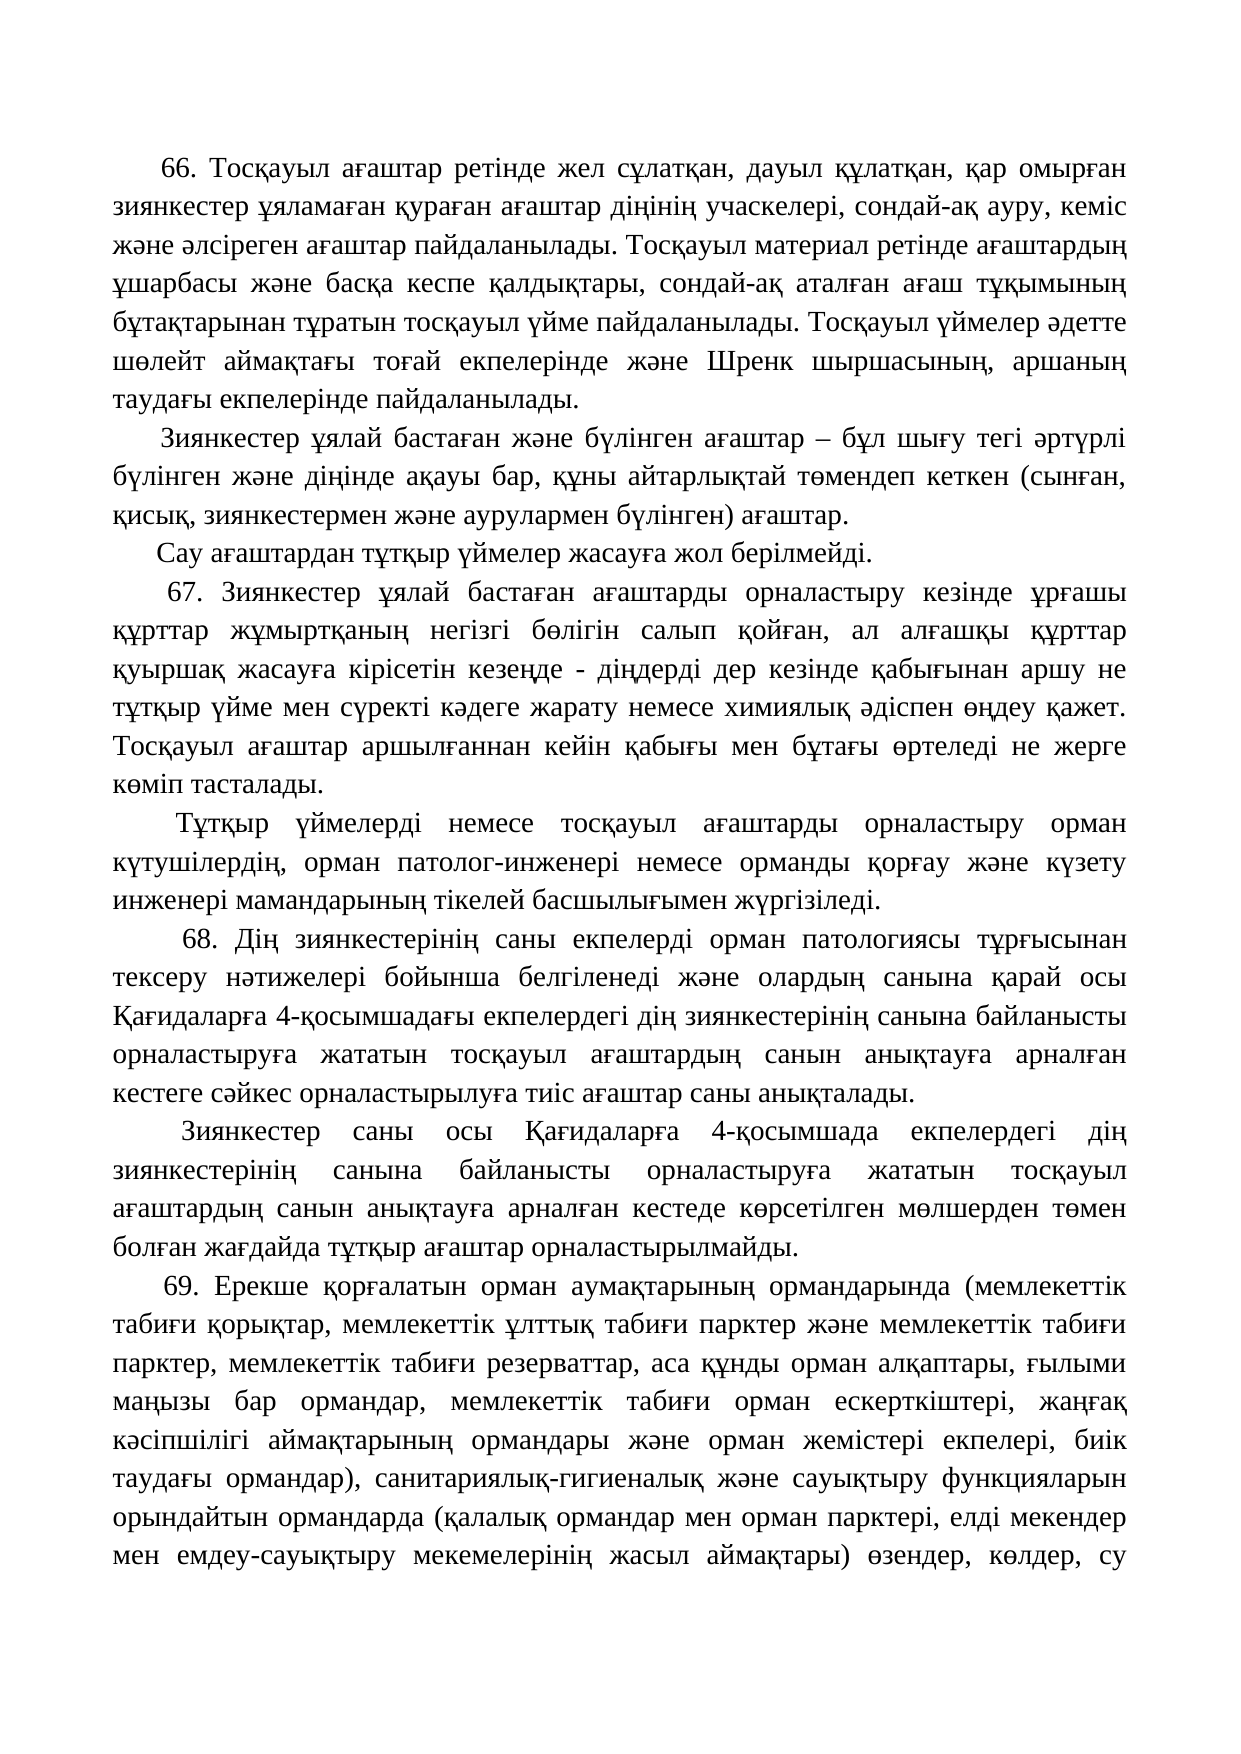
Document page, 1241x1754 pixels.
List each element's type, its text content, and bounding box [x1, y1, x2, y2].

text Зиянкестер ұялай бастаған және бүлінген ағаштар – бұл шығу тегі әртүрлі бүлінген және діңінде ақауы бар, құны айтарлықтай төмендеп кеткен (сынған, қисық, зиянкестермен және аурулармен бүлінген) ағаштар. [112, 420, 1128, 530]
text 67. Зиянкестер ұялай бастаған ағаштарды орналастыру кезінде ұрғашы құрттар жұмыртқаның негізгі бөлігін салып қойған, ал алғашқы құрттар қуыршақ жасауға кірісетін кезеңде - діңдерді дер кезінде қабығынан аршу не тұтқыр үйме мен сүректі кәдеге жарату немесе химиялық әдіспен өңдеу қажет. Тосқауыл ағаштар аршылғаннан кейін қабығы мен бұтағы өртеледі не жерге көміп тасталады. [112, 574, 1128, 800]
text 68. Дің зиянкестерінің саны екпелерді орман патологиясы тұрғысынан тексеру нәтижелері бойынша белгіленеді және олардың санына қарай осы Қағидаларға 4-қосымшадағы екпелердегі дің зиянкестерінің санына байланысты орналастыруға жататын тосқауыл ағаштардың санын анықтауға арналған кестеге сәйкес орналастырылуға тиіс ағаштар саны анықталады. [112, 921, 1128, 1108]
text 66. Тосқауыл ағаштар ретінде жел сұлатқан, дауыл құлатқан, қар омырған зиянкестер ұяламаған қураған ағаштар діңінің учаскелері, сондай-ақ ауру, кеміс және әлсіреген ағаштар пайдаланылады. Тосқауыл материал ретінде ағаштардың ұшарбасы және басқа кеспе қалдықтары, сондай-ақ аталған ағаш тұқымының бұтақтарынан тұратын тосқауыл үйме пайдаланылады. Тосқауыл үймелер әдетте шөлейт аймақтағы тоғай екпелерінде және Шренк шыршасының, аршаның таудағы екпелерінде пайдаланылады. [112, 150, 1128, 415]
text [112, 1268, 1128, 1571]
text Сау ағаштардан тұтқыр үймелер жасауға жол берілмейді. [112, 535, 1128, 569]
text Зиянкестер саны осы Қағидаларға 4-қосымшада екпелердегі дің зиянкестерінің санына байланысты орналастыруға жататын тосқауыл ағаштардың санын анықтауға арналған кестеде көрсетілген мөлшерден төмен болған жағдайда тұтқыр ағаштар орналастырылмайды. [112, 1113, 1128, 1263]
text Тұтқыр үймелерді немесе тосқауыл ағаштарды орналастыру орман күтушілердің, орман патолог-инженері немесе орманды қорғау және күзету инженері мамандарының тікелей басшылығымен жүргізіледі. [112, 805, 1128, 916]
